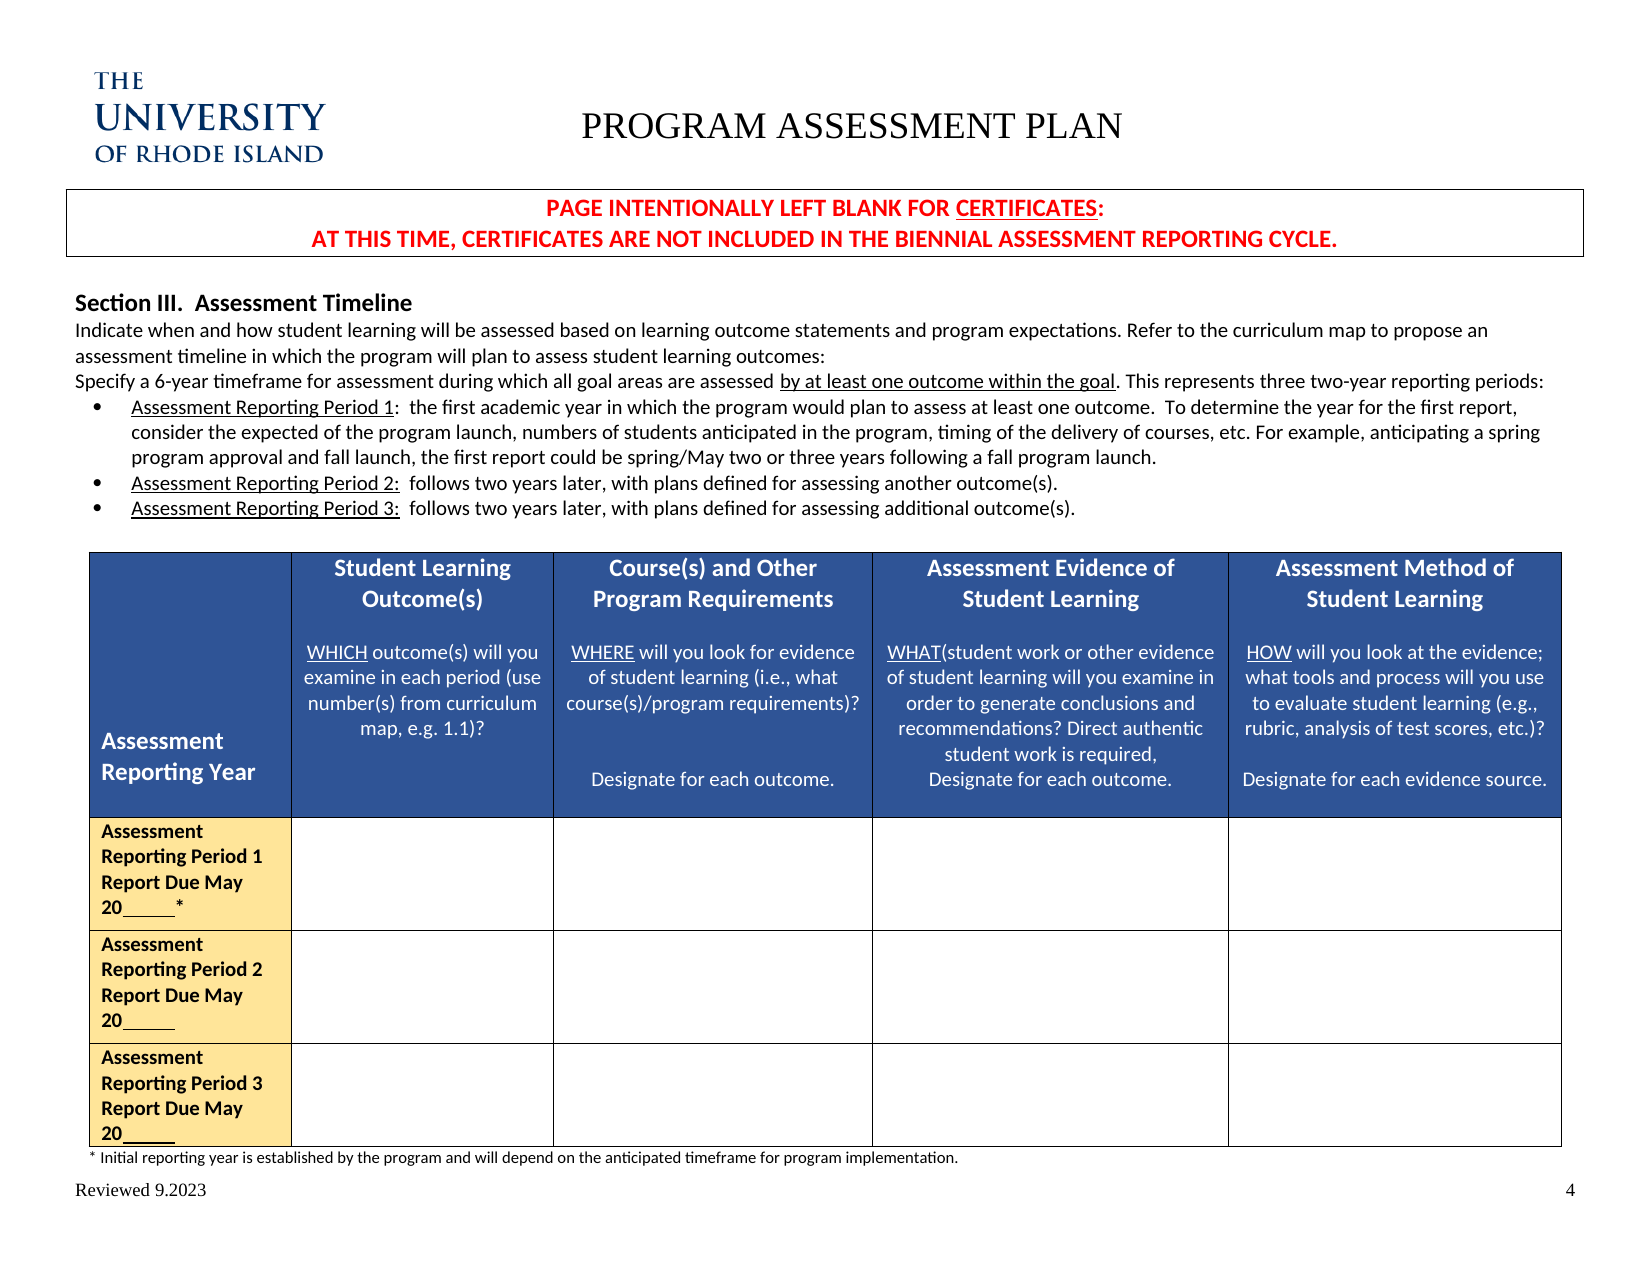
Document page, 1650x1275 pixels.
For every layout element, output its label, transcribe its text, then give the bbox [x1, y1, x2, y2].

table_cell Assessment Reporting Period 1 Report Due May 20 * [90, 818, 291, 930]
table_header Student Learning Outcome(s) WHICH outcome(s) will you examine in each period (use number(s) from curriculum map, e.g. 1.1)? [292, 553, 553, 817]
table_header Assessment Method of Student Learning HOW will you look at the evidence; what tools and process will you use to evaluate student learning (e.g., rubric, analysis of test scores, etc.)? Designate for each evidence source. [1229, 553, 1561, 817]
table_cell [1229, 931, 1561, 1043]
table_cell [292, 931, 553, 1043]
table_header Assessment Reporting Year [90, 553, 291, 817]
table_header Course(s) and Other Program Requirements WHERE will you look for evidence of student learning (i.e., what course(s)/program requirements)? Designate for each outcome. [554, 553, 872, 817]
table_cell [873, 1044, 1228, 1146]
picture [84, 63, 338, 167]
table_cell Assessment Reporting Period 2 Report Due May 20 [90, 931, 291, 1043]
table_cell [554, 1044, 872, 1146]
text * Initial reporting year is established by the program and will depend on the anticipated timeframe for program implementation. [75, 1147, 1575, 1167]
text Section III. Assessment Timeline [75, 287, 1575, 318]
text Specify a 6-year timeframe for assessment during which all goal areas are assessed by at least one outcome within the goal. This represents three two-year reporting periods: [75, 368, 1575, 394]
table_cell Assessment Reporting Period 3 Report Due May 20 [90, 1044, 291, 1146]
table_cell [292, 818, 553, 930]
table_cell [554, 931, 872, 1043]
table_cell [1229, 1044, 1561, 1146]
table_cell [873, 931, 1228, 1043]
text AT THIS TIME, CERTIFICATES ARE NOT INCLUDED IN THE BIENNIAL ASSESSMENT REPORTING CYCLE. [67, 220, 1583, 256]
table_cell [292, 1044, 553, 1146]
table_header Assessment Evidence of Student Learning WHAT(student work or other evidence of student learning will you examine in order to generate conclusions and recommendations? Direct authentic student work is required, Designate for each outcome. [873, 553, 1228, 817]
text Indicate when and how student learning will be assessed based on learning outcome statements and program expectations. Refer to the curriculum map to propose an assessment timeline in which the program will plan to assess student learning outcomes: [75, 318, 1575, 368]
list Assessment Reporting Period 2: follows two years later, with plans defined for assessing another outcome(s). [75, 470, 1575, 496]
table_cell [873, 818, 1228, 930]
list Assessment Reporting Period 3: follows two years later, with plans defined for assessing additional outcome(s). [75, 496, 1575, 521]
table_cell [554, 818, 872, 930]
text PAGE INTENTIONALLY LEFT BLANK FOR CERTIFICATES: [67, 190, 1583, 220]
list Assessment Reporting Period 1: the first academic year in which the program would plan to assess at least one outcome. To determine the year for the first report, consider the expected of the program launch, numbers of students anticipated in the program, timing of the delivery of courses, etc. For example, anticipating a spring program approval and fall launch, the first report could be spring/May two or three years following a fall program launch. [94, 394, 1575, 470]
table_cell [1229, 818, 1561, 930]
